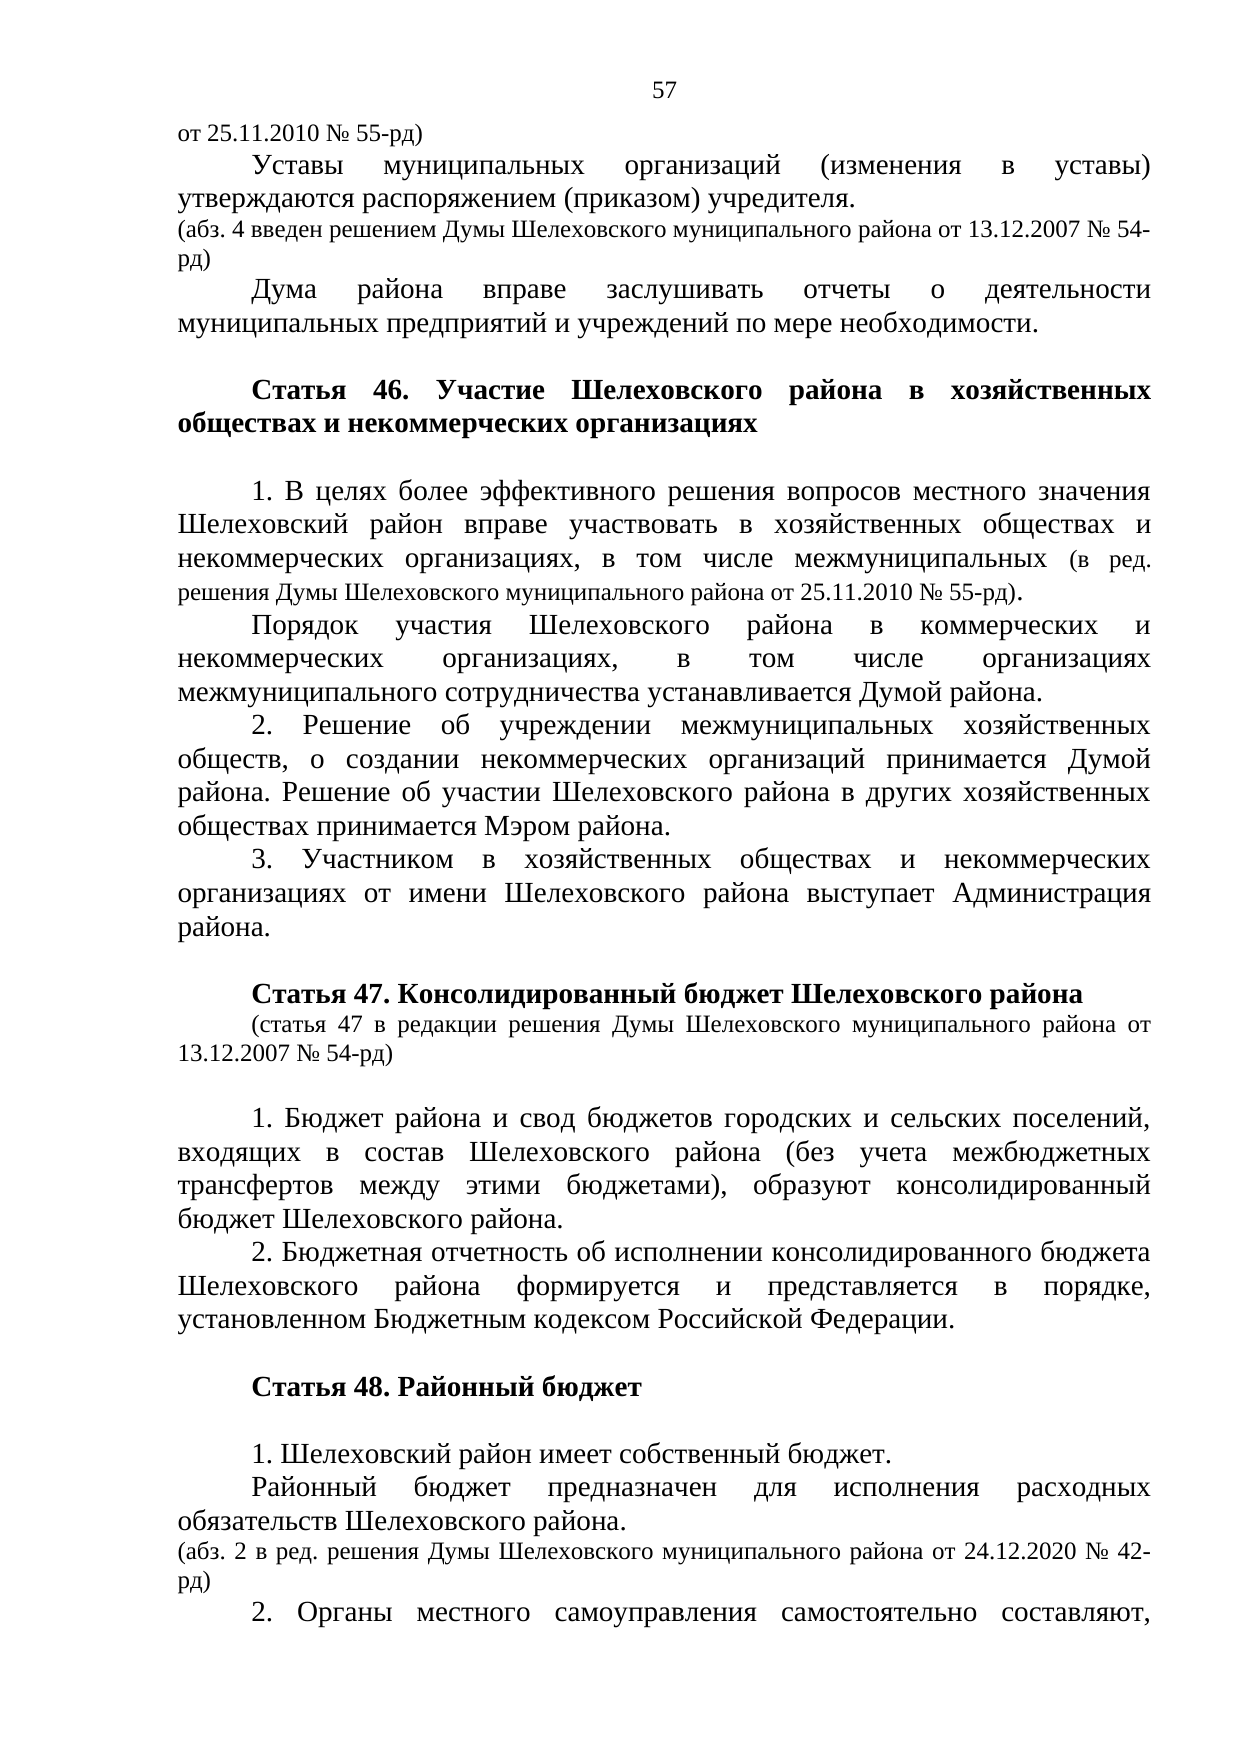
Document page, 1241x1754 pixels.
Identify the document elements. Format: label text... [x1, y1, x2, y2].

subtitle Статья 48. Районный бюджет [177, 1369, 1152, 1402]
text 1. Бюджет района и свод бюджетов городских и сельских поселений, входящих в состав Шелеховского района (без учета межбюджетных трансфертов между этими бюджетами), образуют консолидированный бюджет Шелеховского района. [177, 1100, 1152, 1234]
text 2. Решение об учреждении межмуниципальных хозяйственных обществ, о создании некоммерческих организаций принимается Думой района. Решение об участии Шелеховского района в других хозяйственных обществах принимается Мэром района. [177, 707, 1152, 842]
text Дума района вправе заслушивать отчеты о деятельности муниципальных предприятий и учреждений по мере необходимости. [177, 271, 1152, 338]
subtitle Статья 47. Консолидированный бюджет Шелеховского района [177, 976, 1152, 1009]
text (статья 47 в редакции решения Думы Шелеховского муниципального района от 13.12.2007 № 54-рд) [177, 1009, 1152, 1067]
text (абз. 4 введен решением Думы Шелеховского муниципального района от 13.12.2007 № 54-рд) [177, 214, 1152, 271]
text 1. Шелеховский район имеет собственный бюджет. [177, 1436, 1152, 1469]
text Порядок участия Шелеховского района в коммерческих и некоммерческих организациях, в том числе организациях межмуниципального сотрудничества устанавливается Думой района. [177, 607, 1152, 707]
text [177, 118, 1152, 147]
text 2. Бюджетная отчетность об исполнении консолидированного бюджета Шелеховского района формируется и представляется в порядке, установленном Бюджетным кодексом Российской Федерации. [177, 1234, 1152, 1335]
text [177, 1594, 1152, 1627]
text Статья 46. Участие Шелеховского района в хозяйственных обществах и некоммерческих организациях [177, 372, 1152, 439]
text (абз. 2 в ред. решения Думы Шелеховского муниципального района от 24.12.2020 № 42-рд) [177, 1536, 1152, 1594]
text Уставы муниципальных организаций (изменения в уставы) утверждаются распоряжением (приказом) учредителя. [177, 147, 1152, 214]
text 1. В целях более эффективного решения вопросов местного значения Шелеховский район вправе участвовать в хозяйственных обществах и некоммерческих организациях, в том числе межмуниципальных (в ред. решения Думы Шелеховского муниципального района от 25.11.2010 № 55-рд). [177, 473, 1152, 607]
text Районный бюджет предназначен для исполнения расходных обязательств Шелеховского района. [177, 1469, 1152, 1536]
text 3. Участником в хозяйственных обществах и некоммерческих организациях от имени Шелеховского района выступает Администрация района. [177, 842, 1152, 942]
